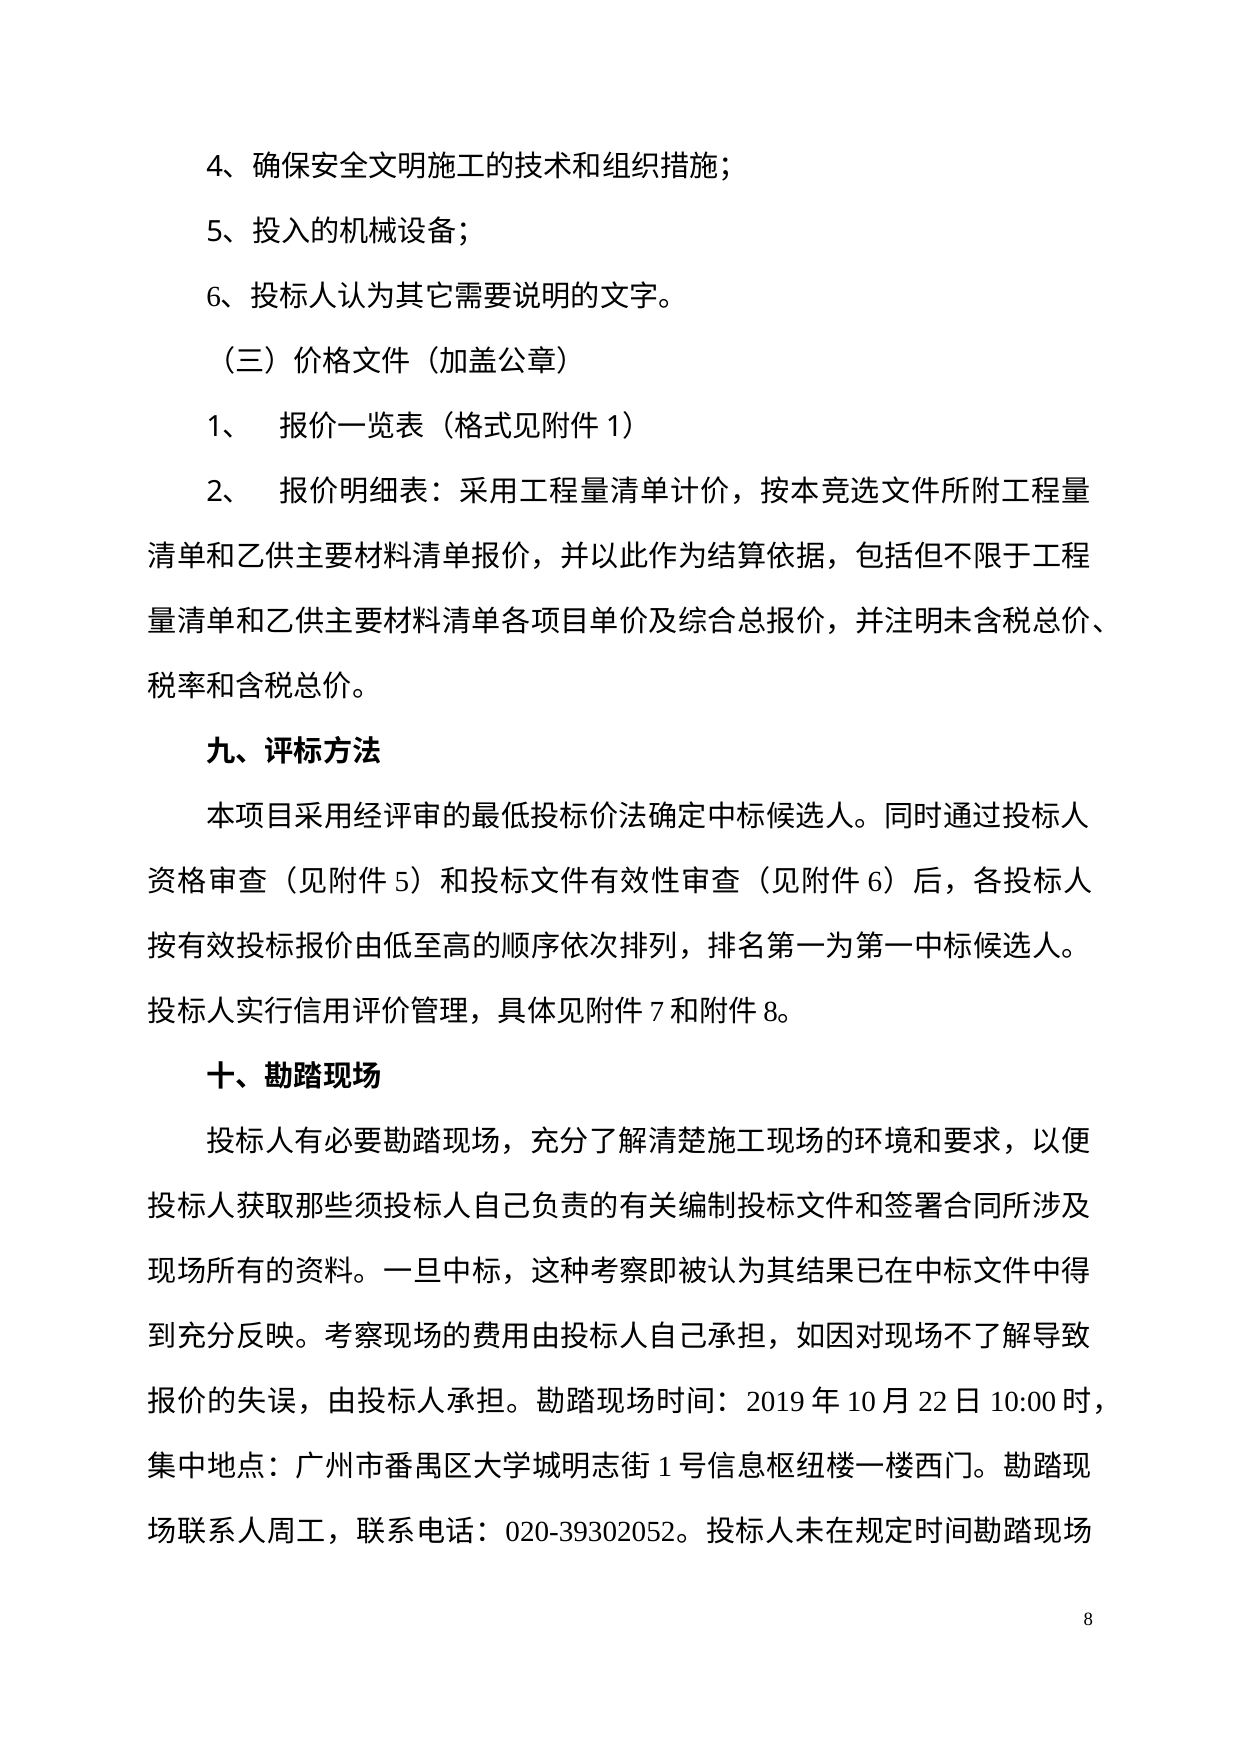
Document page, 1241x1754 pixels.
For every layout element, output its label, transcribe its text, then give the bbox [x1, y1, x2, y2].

list 确保安全文明施工的技术和组织措施； [148, 132, 1092, 197]
list 投标人认为其它需要说明的文字。 [148, 262, 1092, 327]
text 十、勘踏现场 [148, 1042, 1092, 1107]
list 投入的机械设备； [148, 197, 1092, 262]
text 九、评标方法 [148, 717, 1092, 782]
text 本项目采用经评审的最低投标价法确定中标候选人。同时通过投标人资格审查（见附件5）和投标文件有效性审查（见附件6）后，各投标人按有效投标报价由低至高的顺序依次排列，排名第一为第一中标候选人。投标人实行信用评价管理，具体见附件7和附件8。 [148, 782, 1092, 1042]
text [148, 1107, 1092, 1562]
list 报价明细表：采用工程量清单计价，按本竞选文件所附工程量清单和乙供主要材料清单报价，并以此作为结算依据，包括但不限于工程量清单和乙供主要材料清单各项目单价及综合总报价，并注明未含税总价、税率和含税总价。 [148, 457, 1092, 717]
list 报价一览表（格式见附件1） [148, 392, 1092, 457]
text （三）价格文件（加盖公章） [148, 327, 1092, 392]
